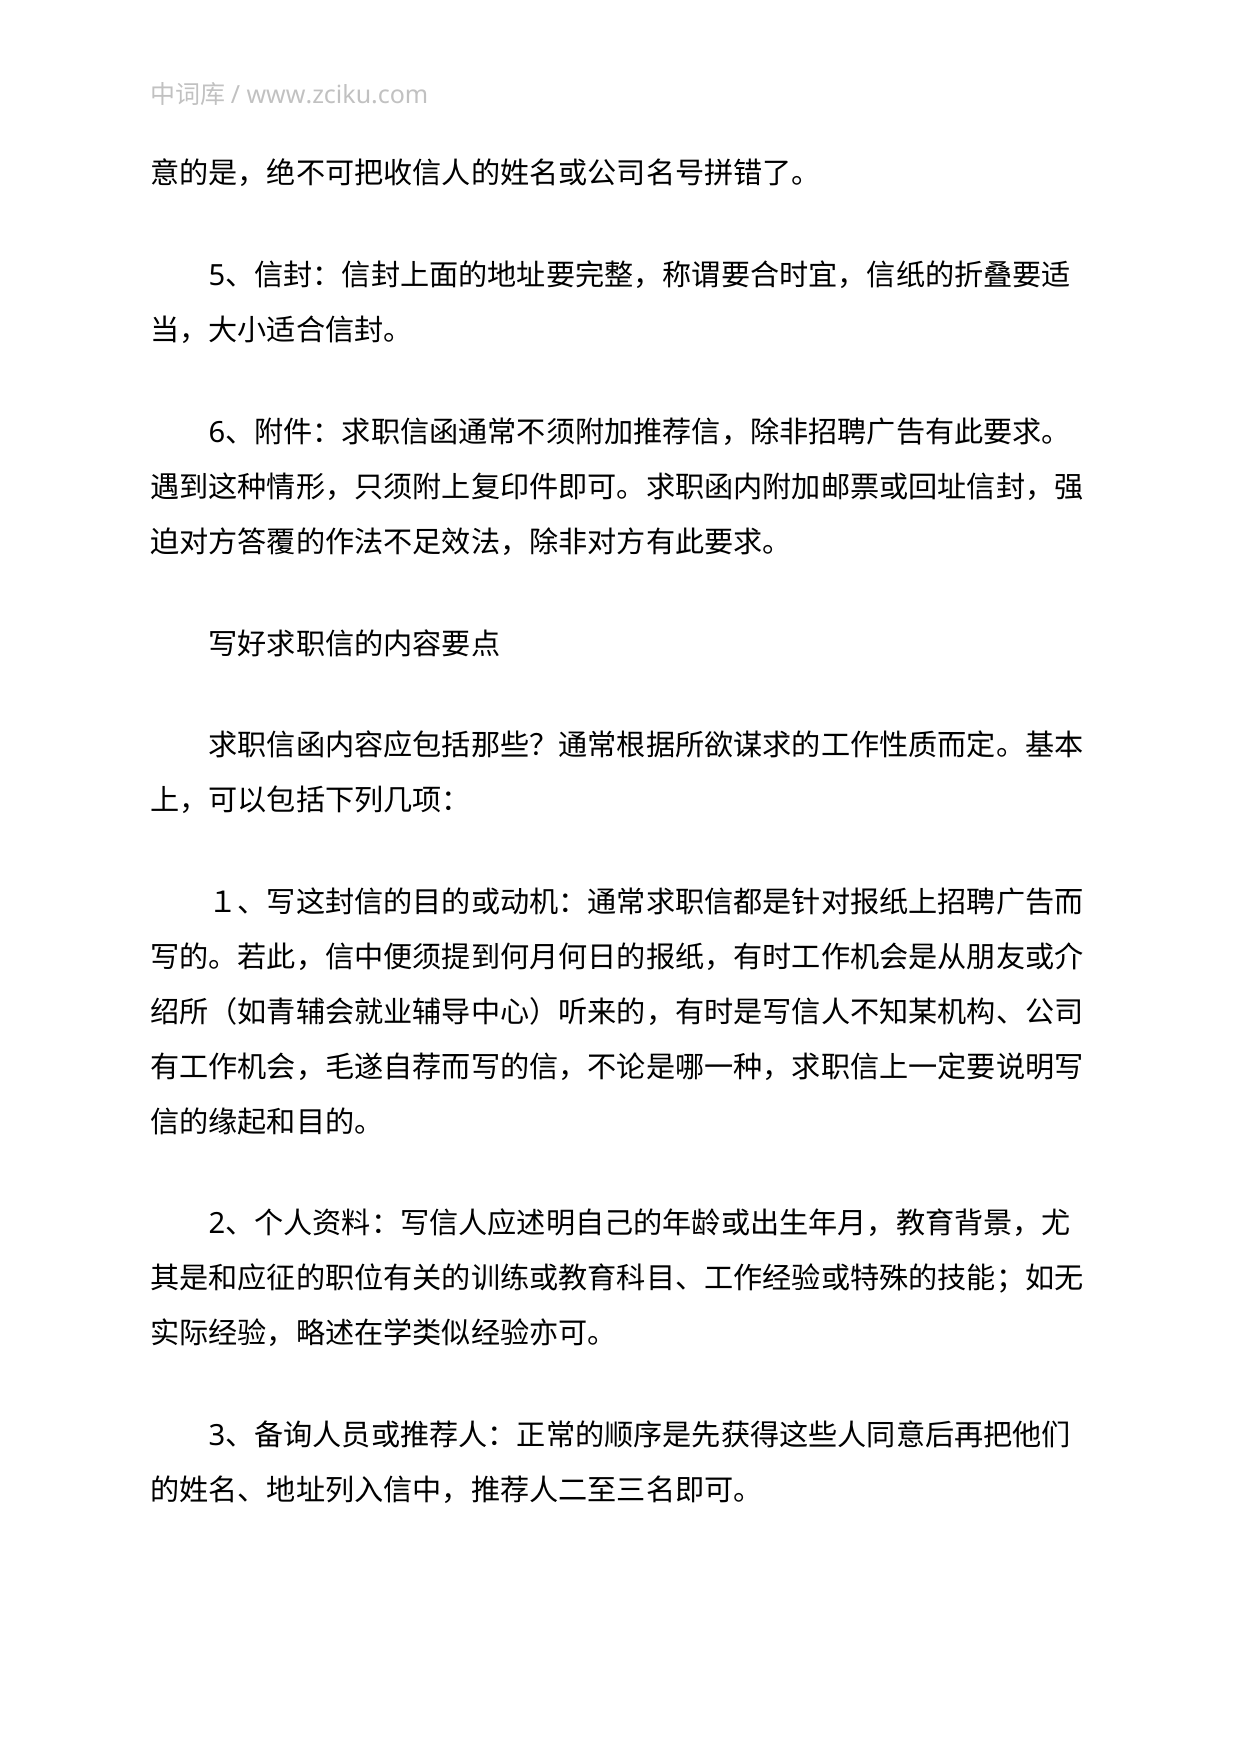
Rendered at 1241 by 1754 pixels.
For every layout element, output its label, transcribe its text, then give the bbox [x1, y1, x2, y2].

text 2、个人资料：写信人应述明自己的年龄或出生年月，教育背景，尤其是和应征的职位有关的训练或教育科目、工作经验或特殊的技能；如无实际经验，略述在学类似经验亦可。 [150, 1200, 1090, 1352]
text 求职信函内容应包括那些？通常根据所欲谋求的工作性质而定。基本上，可以包括下列几项： [150, 722, 1090, 819]
text 5、信封：信封上面的地址要完整，称谓要合时宜，信纸的折叠要适当，大小适合信封。 [150, 252, 1090, 349]
text 3、备询人员或推荐人：正常的顺序是先获得这些人同意后再把他们的姓名、地址列入信中，推荐人二至三名即可。 [150, 1412, 1090, 1509]
text １、写这封信的目的或动机：通常求职信都是针对报纸上招聘广告而写的。若此，信中便须提到何月何日的报纸，有时工作机会是从朋友或介绍所（如青辅会就业辅导中心）听来的，有时是写信人不知某机构、公司有工作机会，毛遂自荐而写的信，不论是哪一种，求职信上一定要说明写信的缘起和目的。 [150, 879, 1090, 1141]
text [150, 150, 1090, 192]
text 写好求职信的内容要点 [150, 620, 1090, 662]
text 6、附件：求职信函通常不须附加推荐信，除非招聘广告有此要求。遇到这种情形，只须附上复印件即可。求职函内附加邮票或回址信封，强迫对方答覆的作法不足效法，除非对方有此要求。 [150, 408, 1090, 561]
